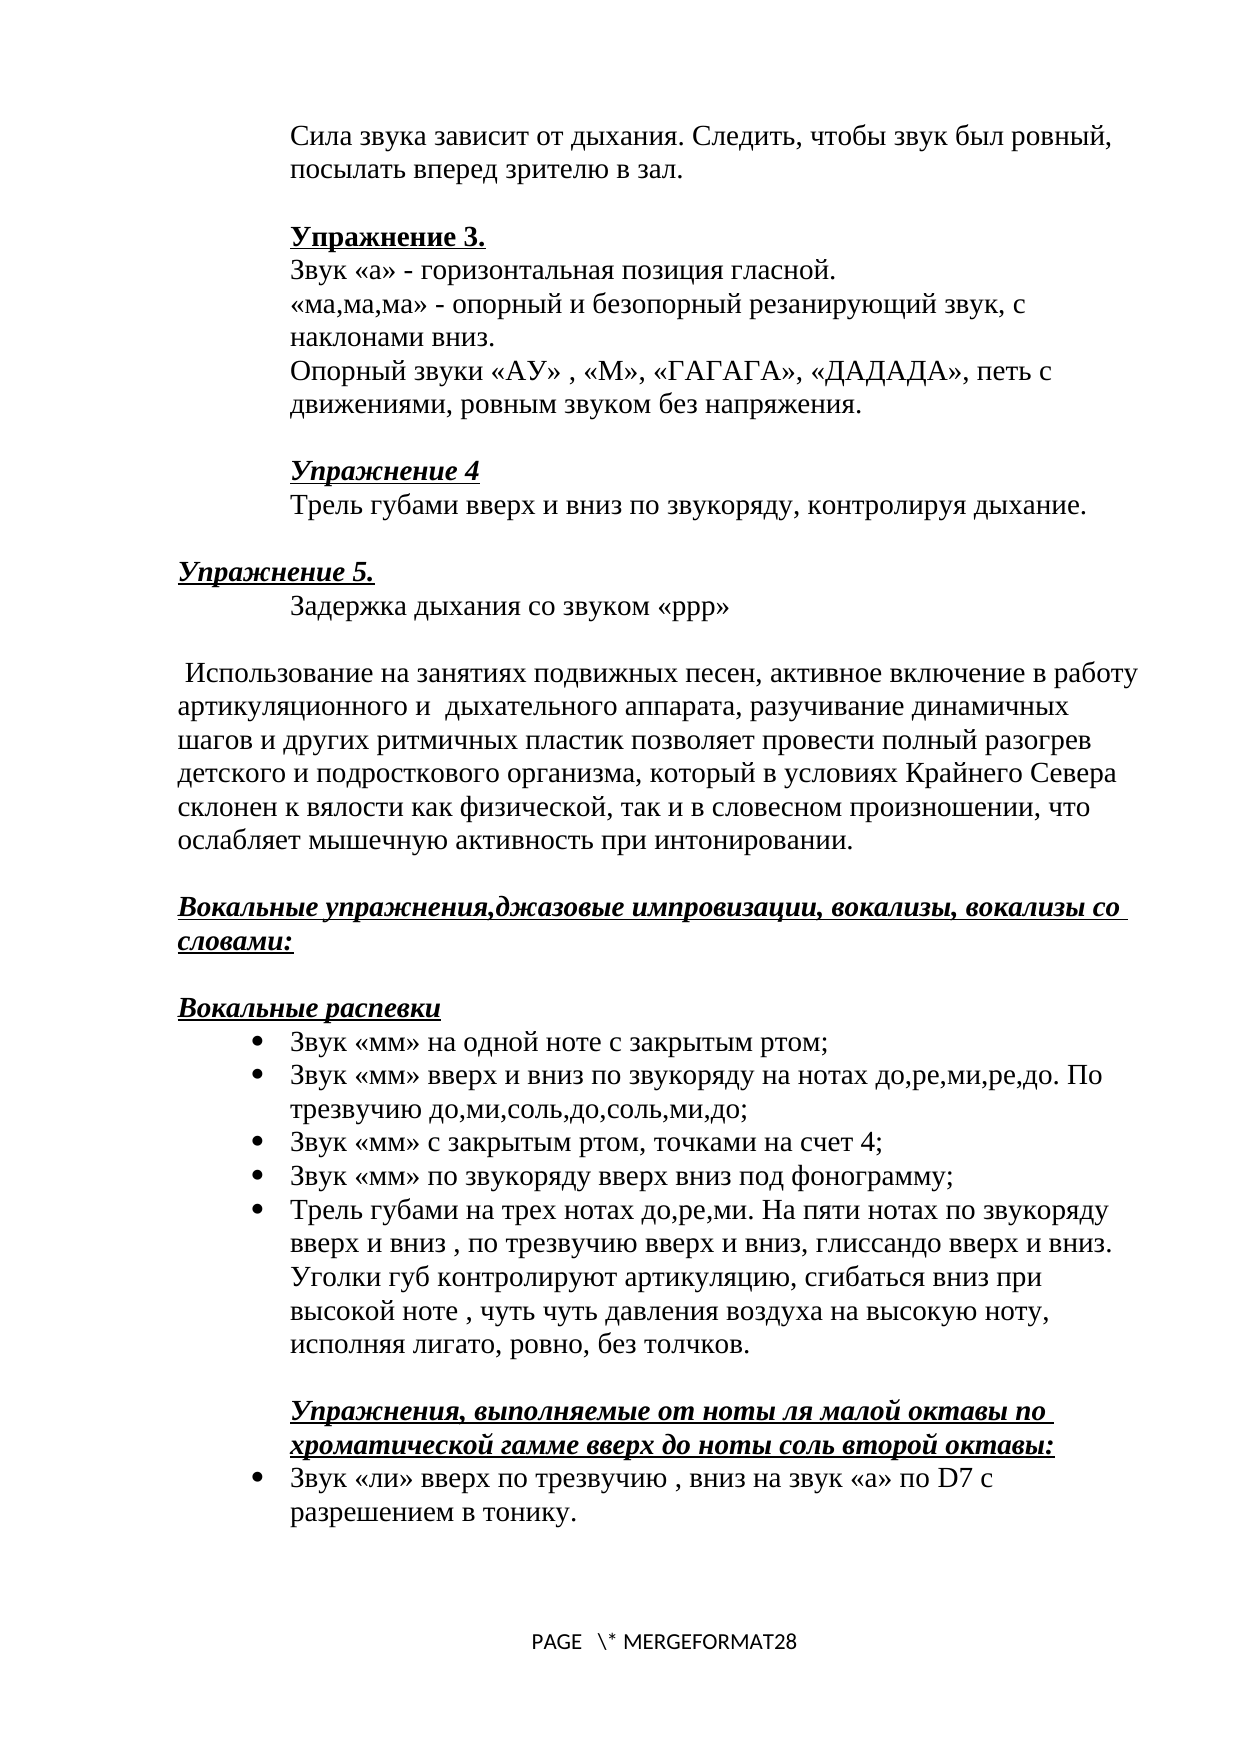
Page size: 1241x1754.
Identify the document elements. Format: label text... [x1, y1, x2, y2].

text Вокальные распевки [177, 990, 1152, 1024]
list Трель губами на трех нотах до,ре,ми. На пяти нотах по звукоряду вверх и вниз , по трезвучию вверх и вниз, глиссандо вверх и вниз. Уголки губ контролируют артикуляцию, сгибаться вниз при высокой ноте , чуть чуть давления воздуха на высокую ноту, исполняя лигато, ровно, без толчков. [252, 1192, 1152, 1360]
list Звук «мм» с закрытым ртом, точками на счет 4; [252, 1124, 1152, 1158]
list Звук «ли» вверх по трезвучию , вниз на звук «а» по D7 с разрешением в тонику. [252, 1460, 1152, 1527]
text Упражнение 3. [290, 219, 1152, 252]
text Вокальные упражнения,джазовые импровизации, вокализы, вокализы со словами: [177, 889, 1152, 957]
text Упражнение 5. [177, 554, 1152, 588]
text «ма,ма,ма» - опорный и безопорный резанирующий звук, с наклонами вниз. [290, 286, 1152, 353]
text Сила звука зависит от дыхания. Следить, чтобы звук был ровный, посылать вперед зрителю в зал. [290, 118, 1152, 185]
text Использование на занятиях подвижных песен, активное включение в работу артикуляционного и дыхательного аппарата, разучивание динамичных шагов и других ритмичных пластик позволяет провести полный разогрев детского и подросткового организма, который в условиях Крайнего Севера склонен к вялости как физической, так и в словесном произношении, что ослабляет мышечную активность при интонировании. [177, 655, 1152, 856]
list Звук «мм» вверх и вниз по звукоряду на нотах до,ре,ми,ре,до. По трезвучию до,ми,соль,до,соль,ми,до; [252, 1057, 1152, 1124]
text Упражнение 4 [290, 453, 1152, 487]
list Звук «мм» на одной ноте с закрытым ртом; [252, 1024, 1152, 1057]
text Звук «а» - горизонтальная позиция гласной. [290, 252, 1152, 286]
text Упражнения, выполняемые от ноты ля малой октавы по хроматической гамме вверх до ноты соль второй октавы: [290, 1393, 1152, 1460]
text Задержка дыхания со звуком «ррр» [290, 588, 1152, 621]
list Звук «мм» по звукоряду вверх вниз под фонограмму; [252, 1158, 1152, 1192]
text Трель губами вверх и вниз по звукоряду, контролируя дыхание. [290, 487, 1152, 521]
text Опорный звуки «АУ» , «М», «ГАГАГА», «ДАДАДА», петь с движениями, ровным звуком без напряжения. [290, 353, 1152, 420]
